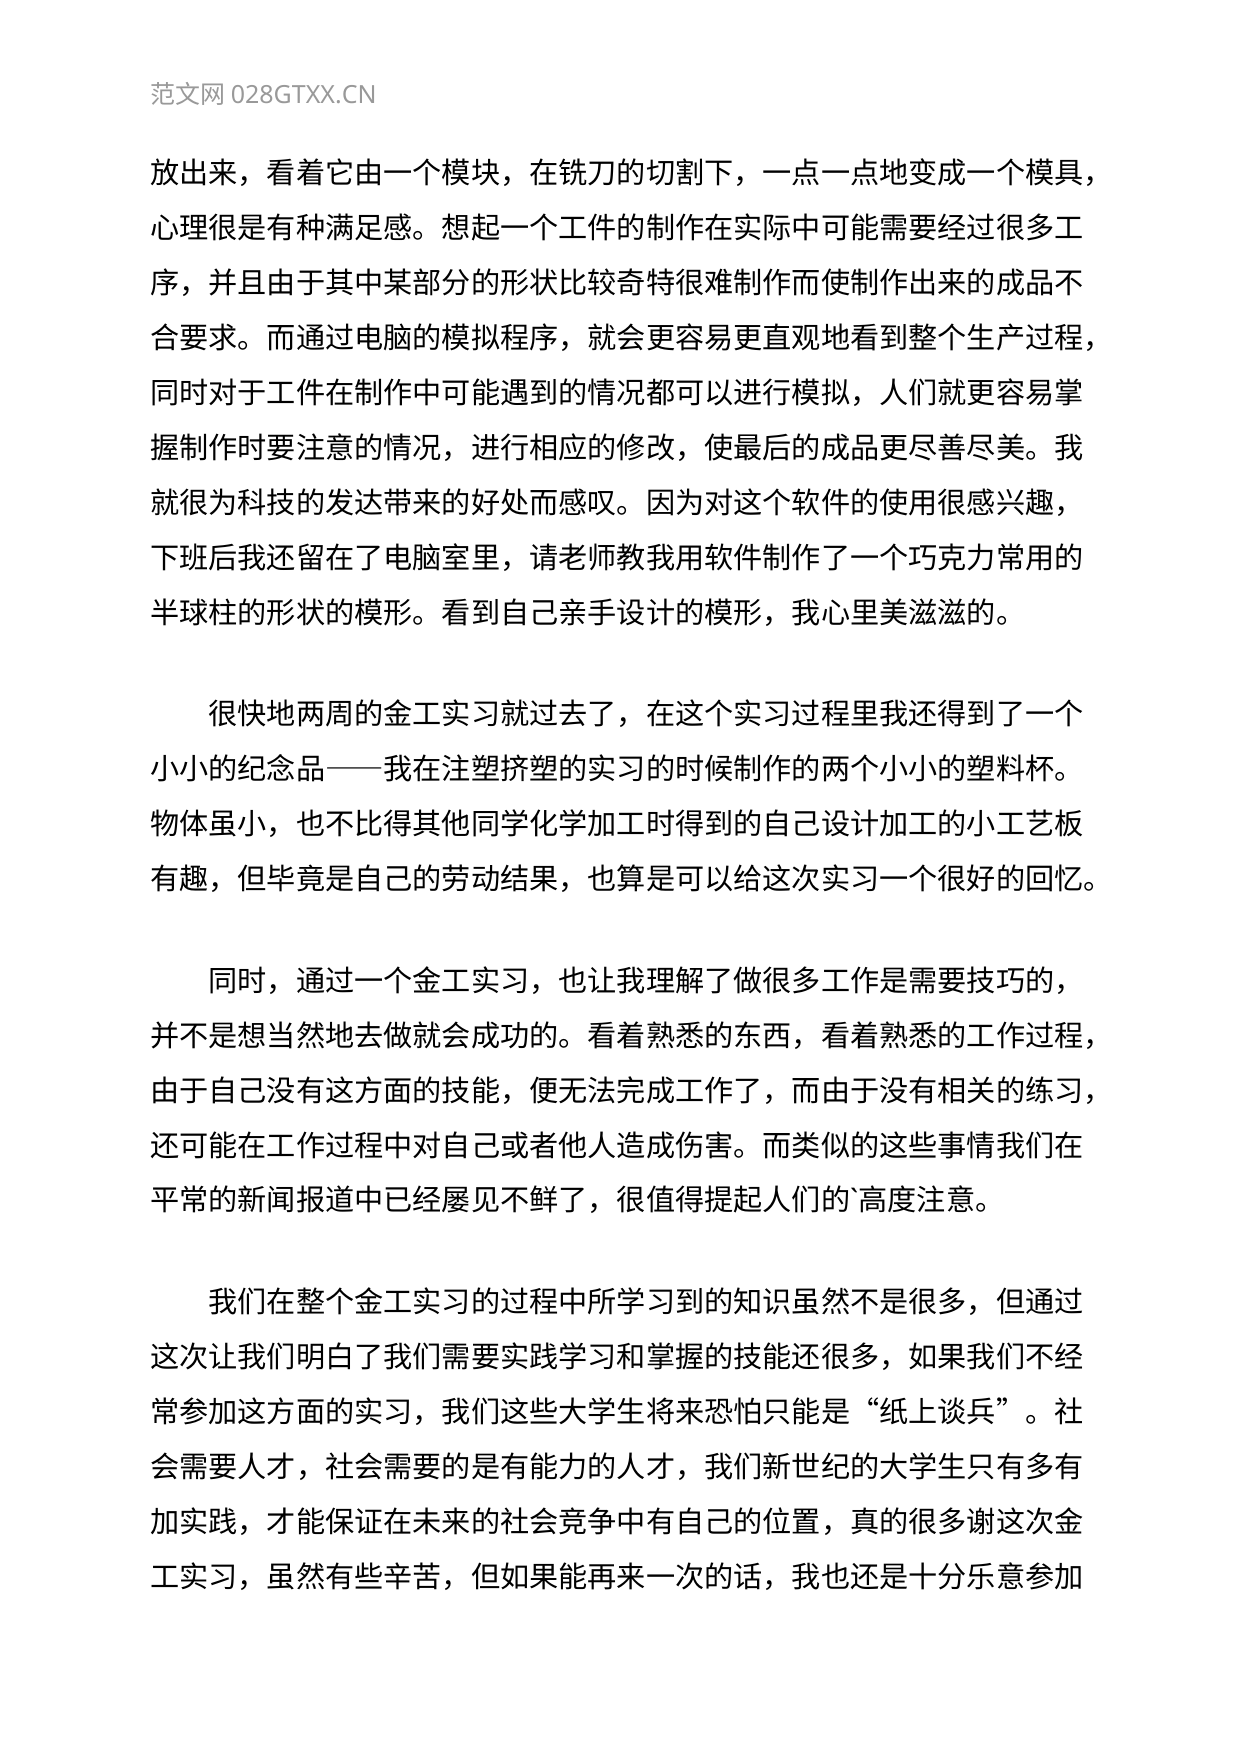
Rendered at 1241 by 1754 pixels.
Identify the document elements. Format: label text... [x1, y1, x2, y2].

text 同时，通过一个金工实习，也让我理解了做很多工作是需要技巧的，并不是想当然地去做就会成功的。看着熟悉的东西，看着熟悉的工作过程，由于自己没有这方面的技能，便无法完成工作了，而由于没有相关的练习，还可能在工作过程中对自己或者他人造成伤害。而类似的这些事情我们在平常的新闻报道中已经屡见不鲜了，很值得提起人们的`高度注意。 [150, 957, 1090, 1219]
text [150, 1279, 1090, 1596]
text 很快地两周的金工实习就过去了，在这个实习过程里我还得到了一个小小的纪念品——我在注塑挤塑的实习的时候制作的两个小小的塑料杯。物体虽小，也不比得其他同学化学加工时得到的自己设计加工的小工艺板有趣，但毕竟是自己的劳动结果，也算是可以给这次实习一个很好的回忆。 [150, 691, 1090, 898]
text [150, 150, 1090, 631]
